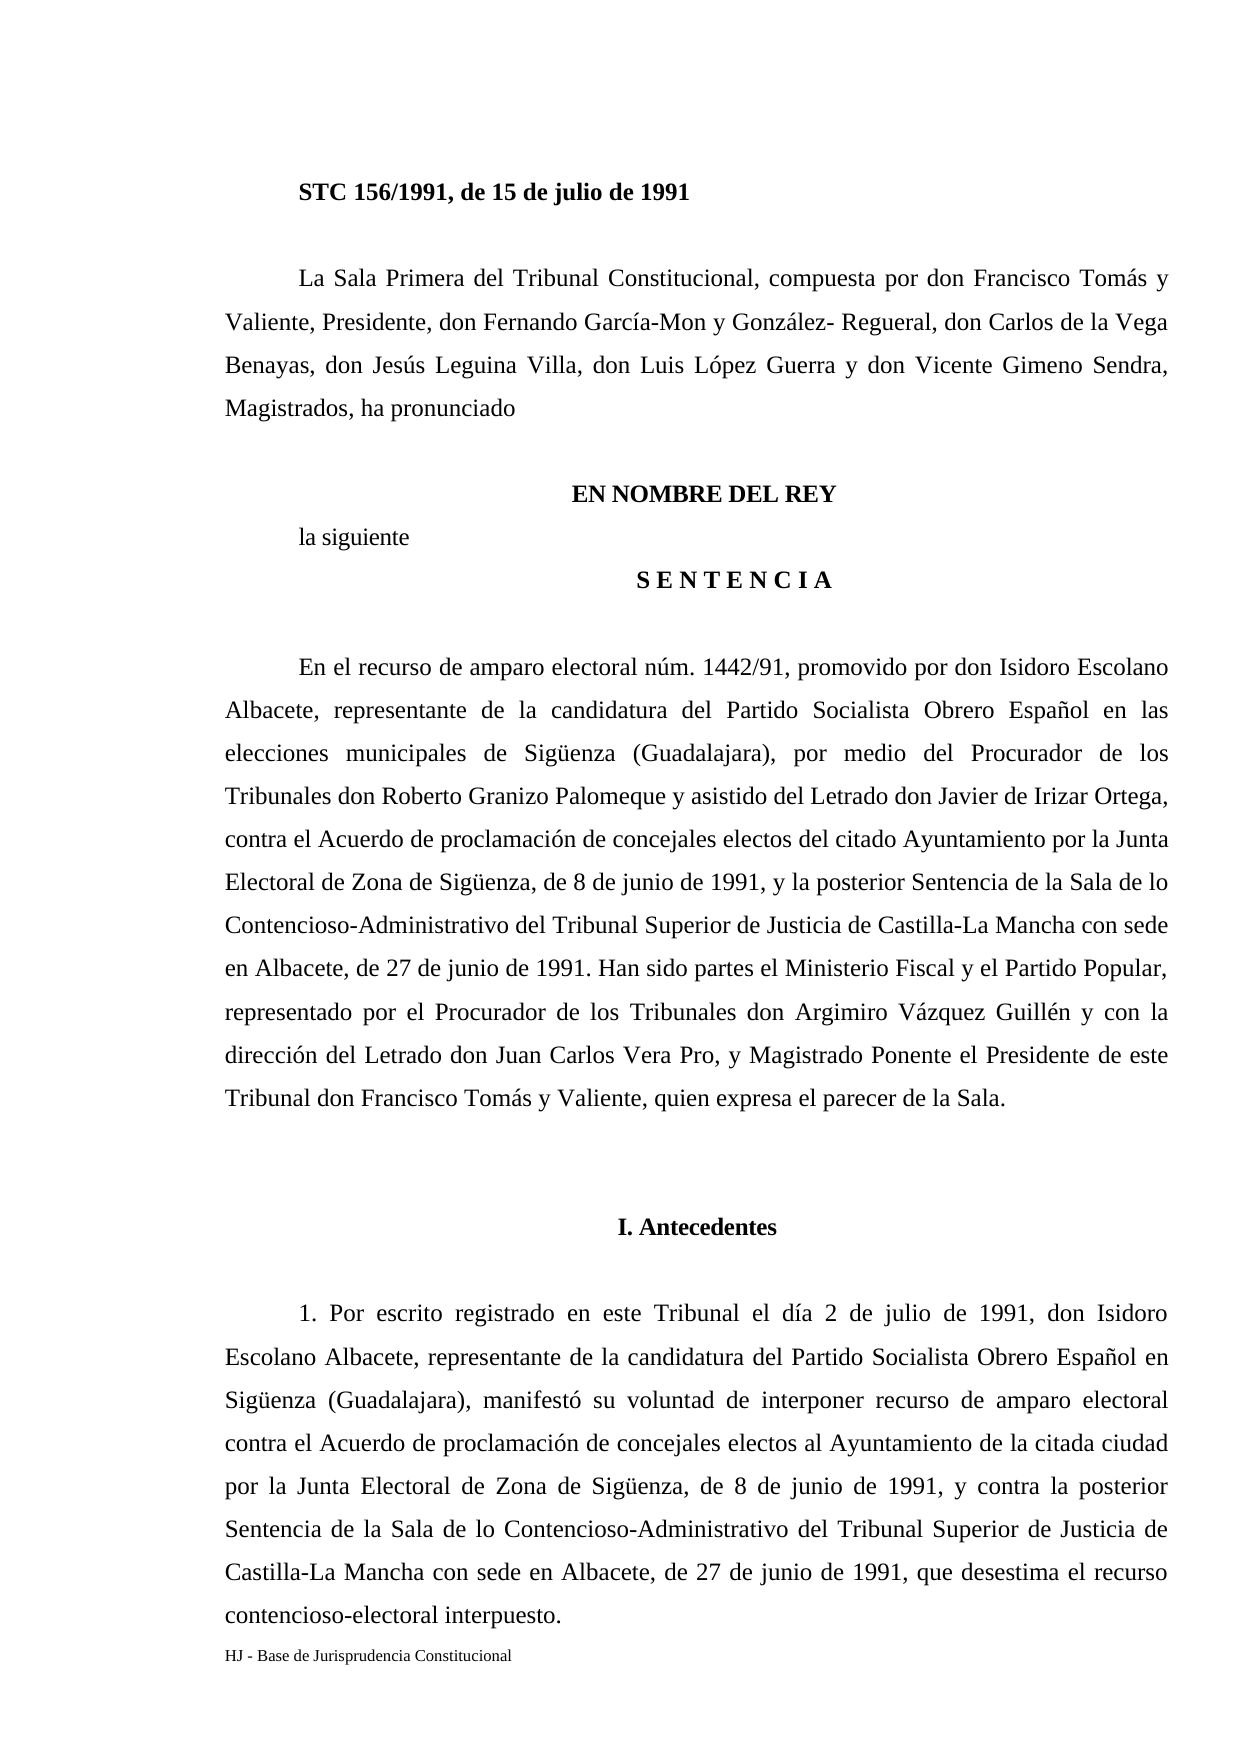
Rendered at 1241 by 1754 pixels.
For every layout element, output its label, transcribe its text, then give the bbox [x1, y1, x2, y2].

text EN NOMBRE DEL REY [224, 479, 1110, 508]
text la siguiente [224, 522, 1110, 551]
text S E N T E N C I A [224, 565, 1169, 594]
text En el recurso de amparo electoral núm. 1442/91, promovido por don Isidoro Escolano Albacete, representante de la candidatura del Partido Socialista Obrero Español en las elecciones municipales de Sigüenza (Guadalajara), por medio del Procurador de los Tribunales don Roberto Granizo Palomeque y asistido del Letrado don Javier de Irizar Ortega, contra el Acuerdo de proclamación de concejales electos del citado Ayuntamiento por la Junta Electoral de Zona de Sigüenza, de 8 de junio de 1991, y la posterior Sentencia de la Sala de lo Contencioso-Administrativo del Tribunal Superior de Justicia de Castilla-La Mancha con sede en Albacete, de 27 de junio de 1991. Han sido partes el Ministerio Fiscal y el Partido Popular, representado por el Procurador de los Tribunales don Argimiro Vázquez Guillén y con la dirección del Letrado don Juan Carlos Vera Pro, y Magistrado Ponente el Presidente de este Tribunal don Francisco Tomás y Valiente, quien expresa el parecer de la Sala. [224, 652, 1169, 1112]
text 1. Por escrito registrado en este Tribunal el día 2 de julio de 1991, don Isidoro Escolano Albacete, representante de la candidatura del Partido Socialista Obrero Español en Sigüenza (Guadalajara), manifestó su voluntad de interponer recurso de amparo electoral contra el Acuerdo de proclamación de concejales electos al Ayuntamiento de la citada ciudad por la Junta Electoral de Zona de Sigüenza, de 8 de junio de 1991, y contra la posterior Sentencia de la Sala de lo Contencioso-Administrativo del Tribunal Superior de Justicia de Castilla-La Mancha con sede en Albacete, de 27 de junio de 1991, que desestima el recurso contencioso-electoral interpuesto. [224, 1298, 1169, 1629]
text STC 156/1991, de 15 de julio de 1991 [224, 177, 1169, 206]
text La Sala Primera del Tribunal Constitucional, compuesta por don Francisco Tomás y Valiente, Presidente, don Fernando García-Mon y González- Regueral, don Carlos de la Vega Benayas, don Jesús Leguina Villa, don Luis López Guerra y don Vicente Gimeno Sendra, Magistrados, ha pronunciado [224, 263, 1169, 422]
text I. Antecedentes [224, 1212, 1169, 1241]
